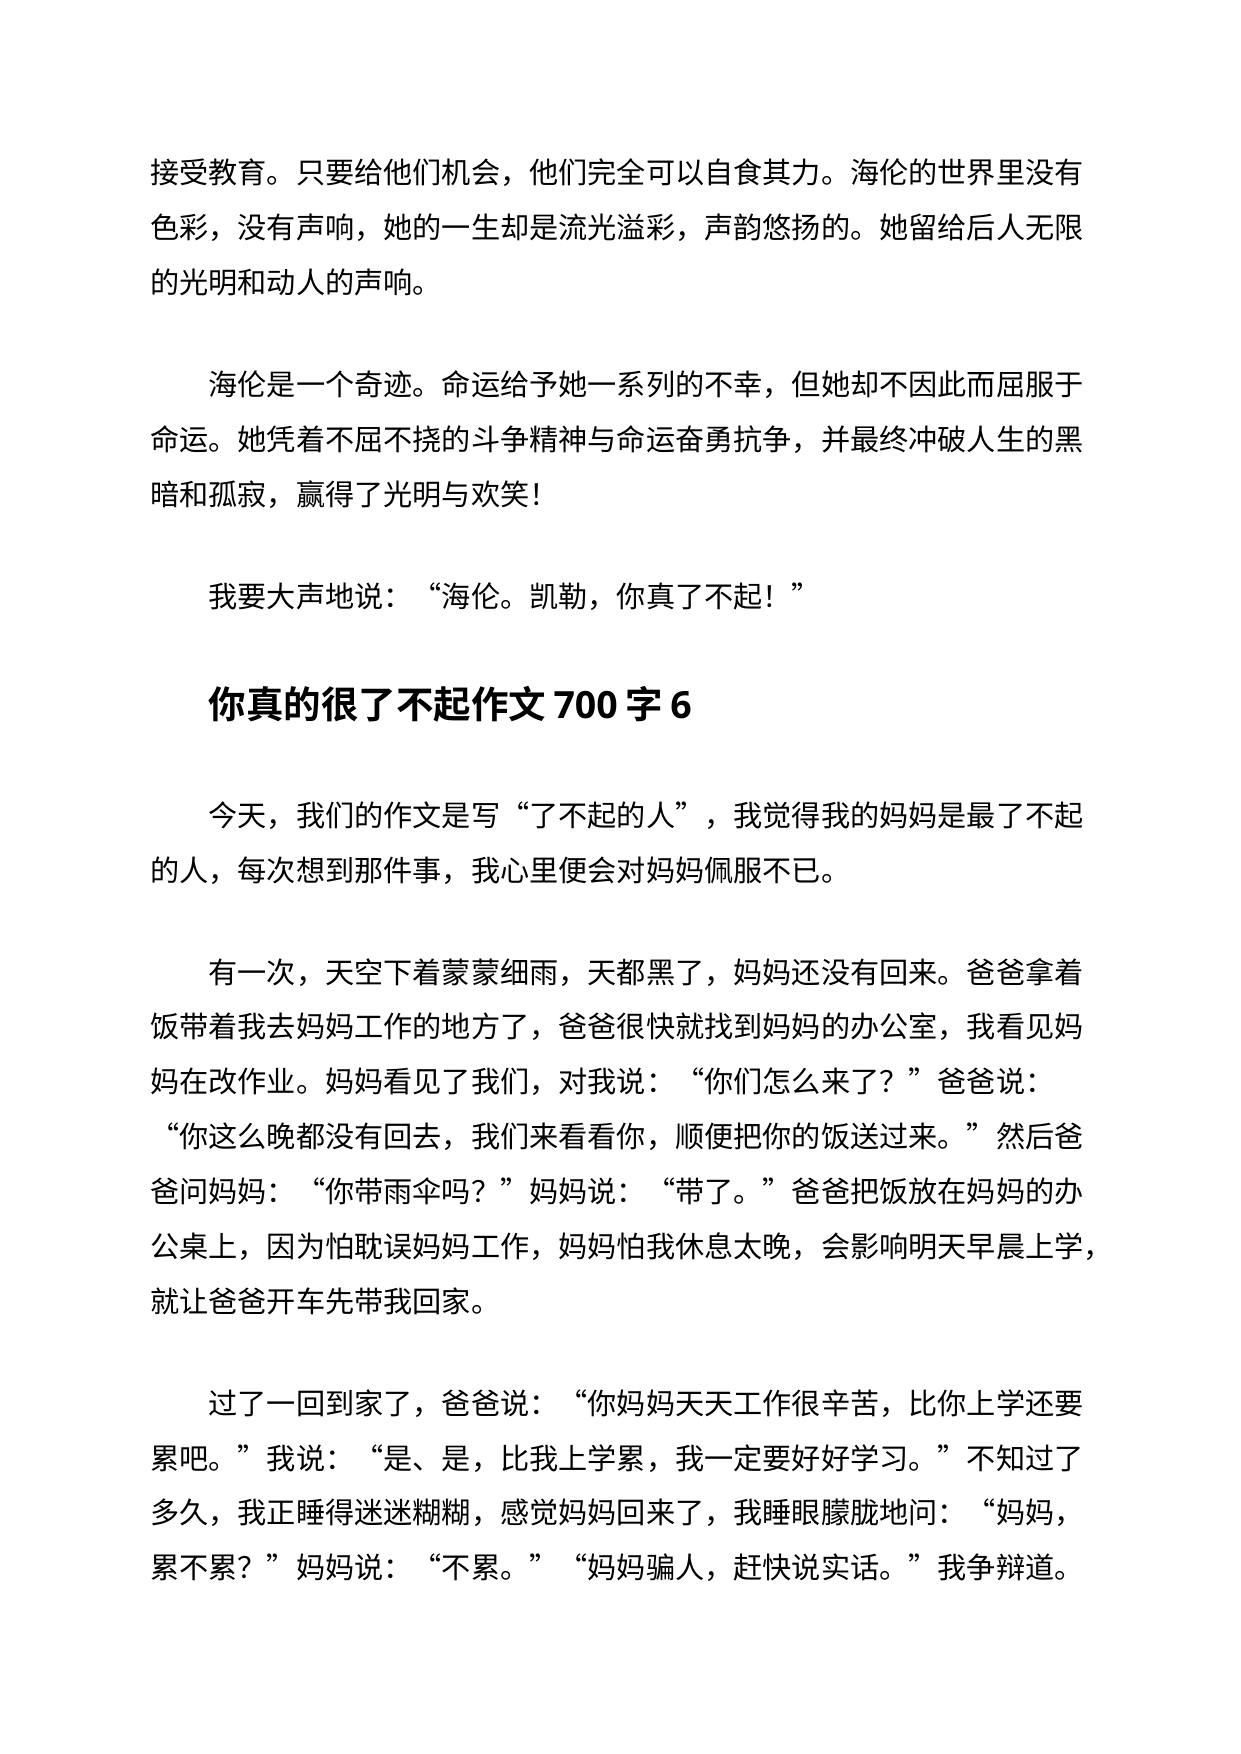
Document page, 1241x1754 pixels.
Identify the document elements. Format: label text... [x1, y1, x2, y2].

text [150, 1380, 1090, 1587]
text 你真的很了不起作文700字6 [150, 675, 1090, 729]
text 海伦是一个奇迹。命运给予她一系列的不幸，但她却不因此而屈服于命运。她凭着不屈不挠的斗争精神与命运奋勇抗争，并最终冲破人生的黑暗和孤寂，赢得了光明与欢笑！ [150, 362, 1090, 514]
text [150, 150, 1090, 302]
text 我要大声地说：“海伦。凯勒，你真了不起！” [150, 573, 1090, 615]
text 有一次，天空下着蒙蒙细雨，天都黑了，妈妈还没有回来。爸爸拿着饭带着我去妈妈工作的地方了，爸爸很快就找到妈妈的办公室，我看见妈妈在改作业。妈妈看见了我们，对我说：“你们怎么来了？”爸爸说：“你这么晚都没有回去，我们来看看你，顺便把你的饭送过来。”然后爸爸问妈妈：“你带雨伞吗？”妈妈说：“带了。”爸爸把饭放在妈妈的办公桌上，因为怕耽误妈妈工作，妈妈怕我休息太晚，会影响明天早晨上学，就让爸爸开车先带我回家。 [150, 949, 1090, 1321]
text 今天，我们的作文是写“了不起的人”，我觉得我的妈妈是最了不起的人，每次想到那件事，我心里便会对妈妈佩服不已。 [150, 792, 1090, 890]
